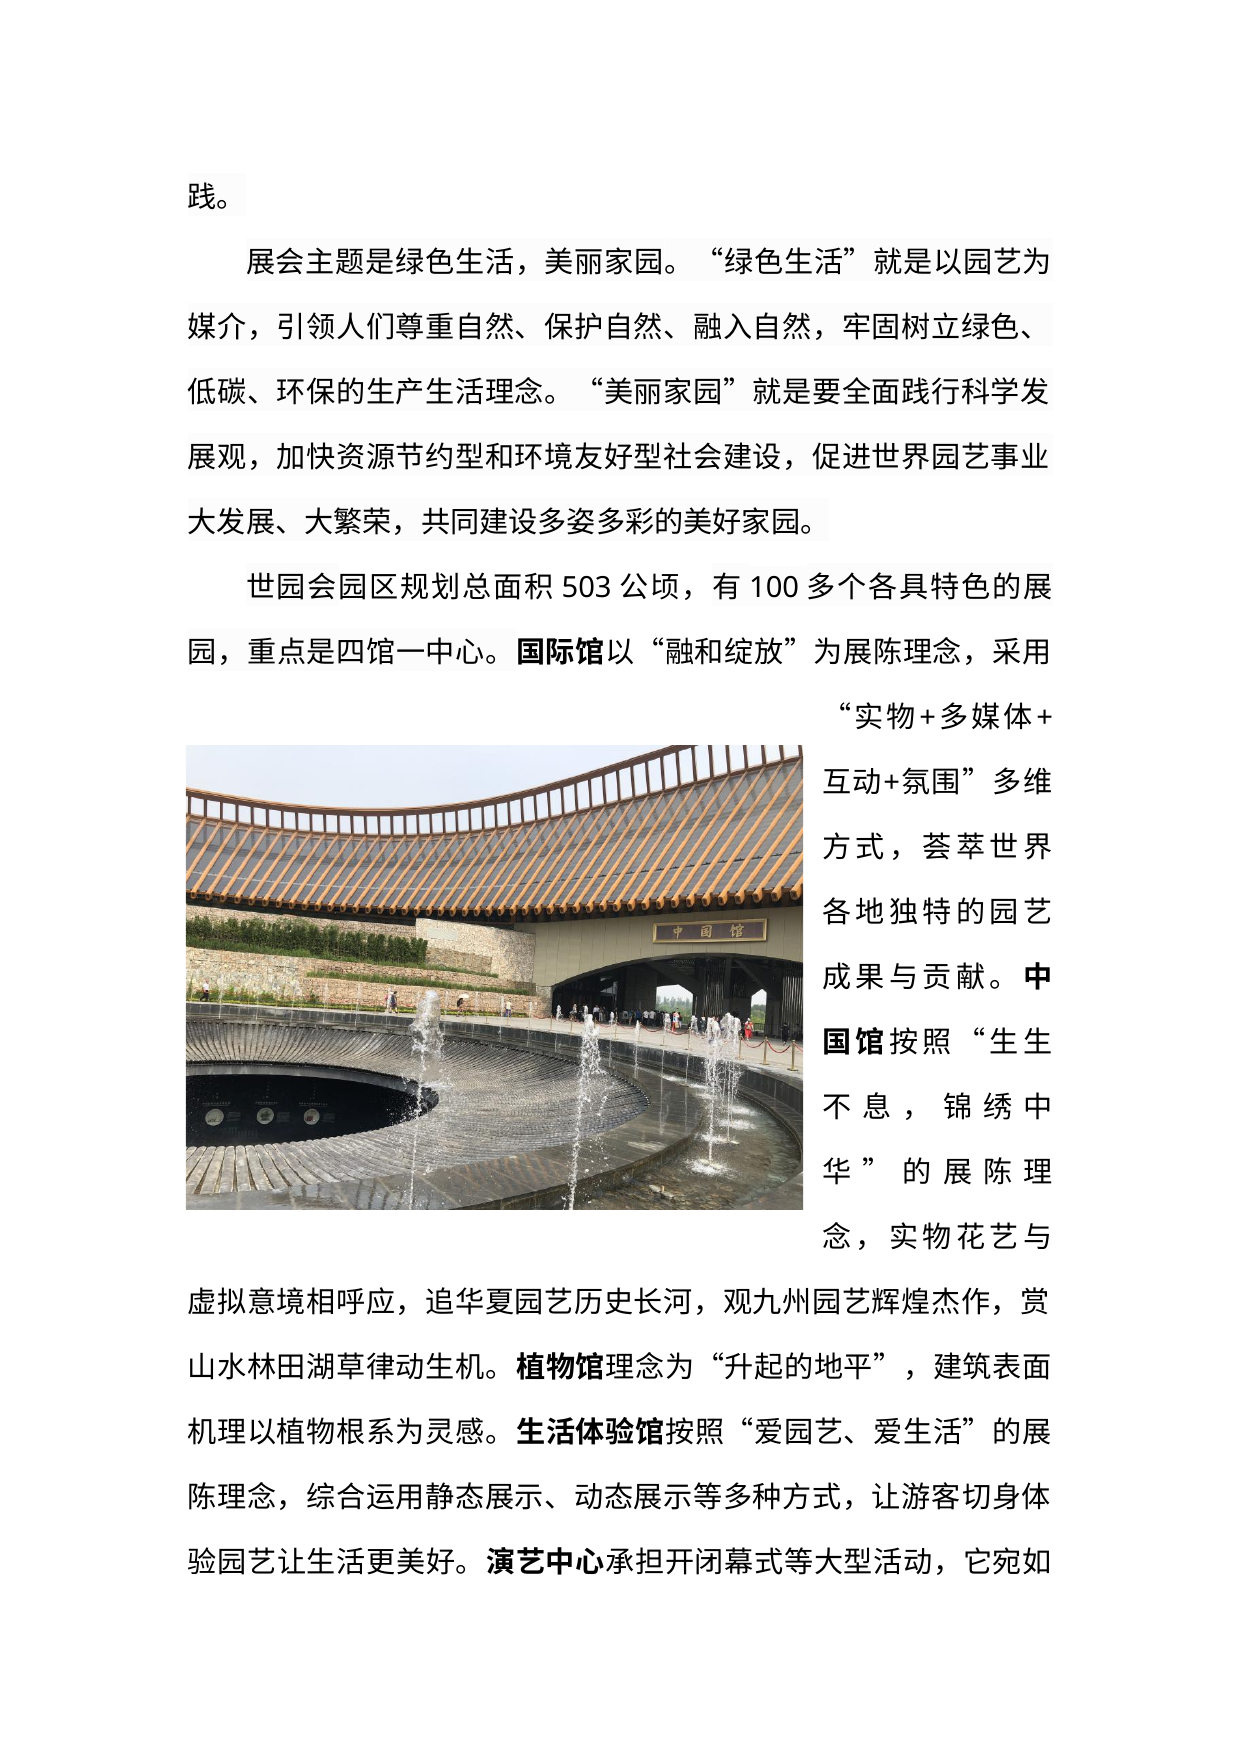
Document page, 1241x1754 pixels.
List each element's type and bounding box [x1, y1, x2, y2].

text [187, 357, 1053, 1592]
text [187, 162, 1053, 357]
picture [184, 550, 803, 1013]
